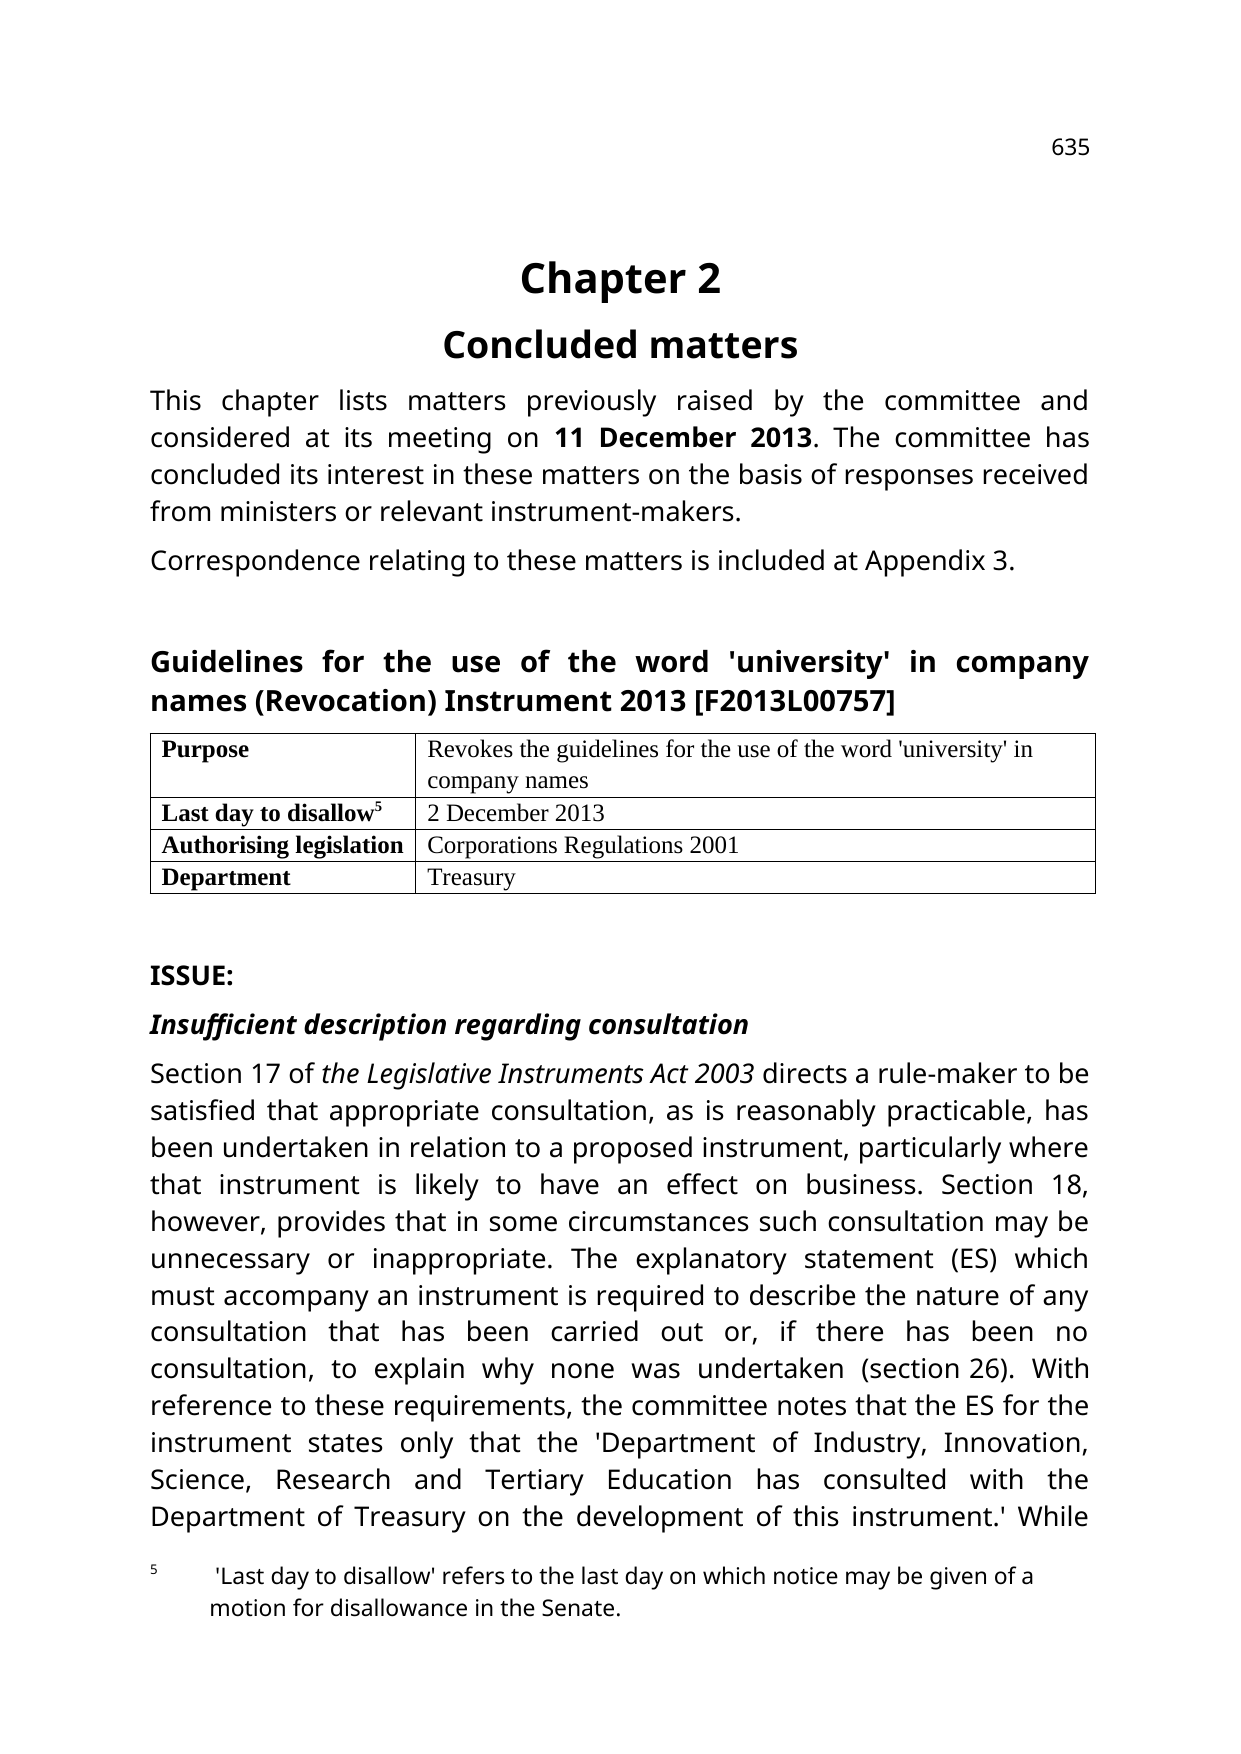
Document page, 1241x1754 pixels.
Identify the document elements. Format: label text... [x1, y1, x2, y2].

subtitle Concluded matters [150, 318, 1090, 369]
table_header Purpose [151, 734, 415, 797]
text ISSUE: [150, 956, 1090, 993]
table_cell Treasury [416, 862, 1095, 893]
table_cell Last day to disallow [151, 798, 415, 829]
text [150, 1055, 1090, 1534]
table_cell Authorising legislation [151, 830, 415, 861]
subtitle Insufficient description regarding consultation [150, 1005, 1090, 1042]
list Correspondence relating to these matters is included at Appendix 3. [150, 542, 1090, 578]
list This chapter lists matters previously raised by the committee and considered at its meeting on 11 December 2013. The committee has concluded its interest in these matters on the basis of responses received from ministers or relevant instrument-makers. [150, 382, 1090, 529]
table_cell 2 December 2013 [416, 798, 1095, 829]
subtitle Guidelines for the use of the word 'university' in company names (Revocation) Instrument 2013 [F2013L00757] [150, 641, 1090, 720]
table_header Revokes the guidelines for the use of the word 'university' in company names [416, 734, 1095, 797]
subtitle Chapter 2 [150, 249, 1090, 306]
table_cell Department [151, 862, 415, 893]
table_cell Corporations Regulations 2001 [416, 830, 1095, 861]
